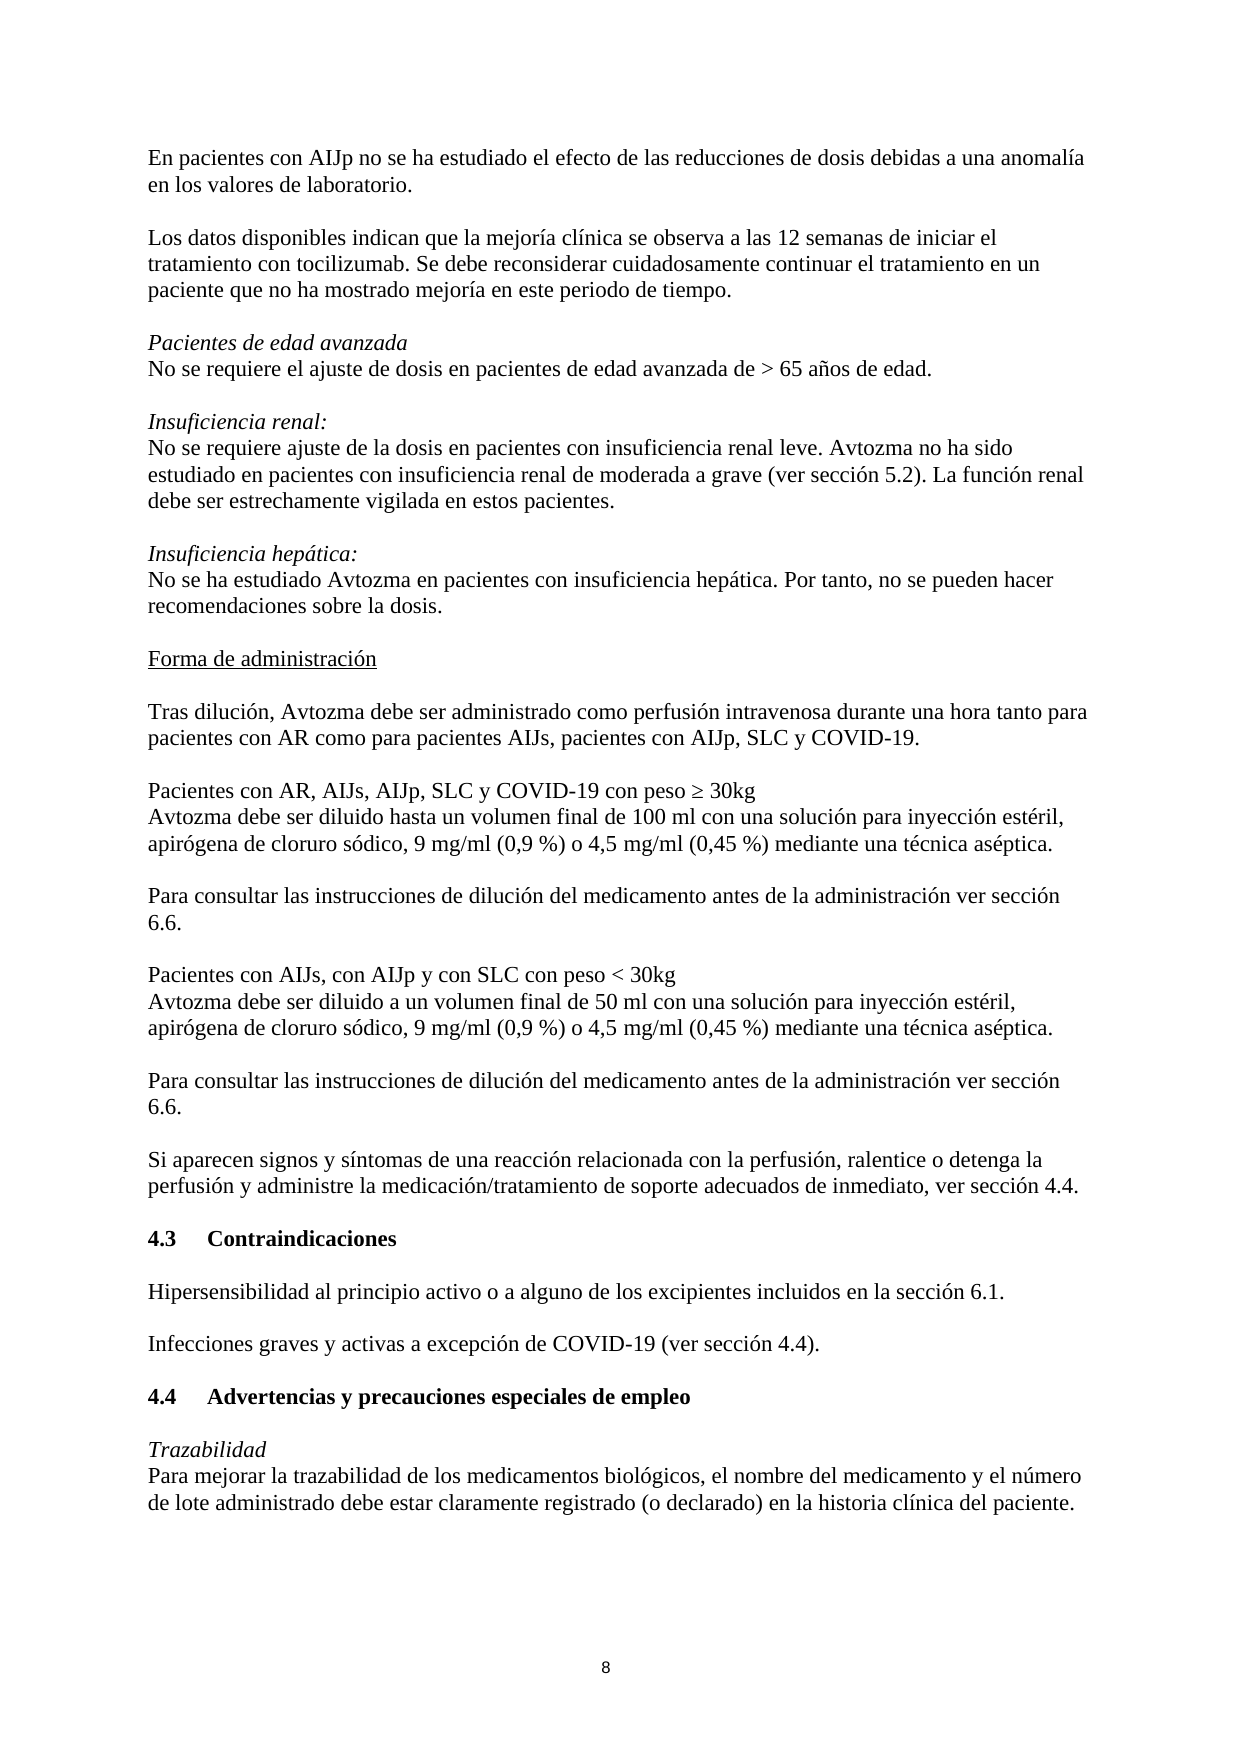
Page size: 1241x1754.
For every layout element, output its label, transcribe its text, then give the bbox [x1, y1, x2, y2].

subtitle 4.4 Advertencias y precauciones especiales de empleo [148, 1383, 1092, 1409]
text Si aparecen signos y síntomas de una reacción relacionada con la perfusión, ralentice o detenga la perfusión y administre la medicación/tratamiento de soporte adecuados de inmediato, ver sección 4.4. [148, 1146, 1092, 1199]
text Forma de administración [148, 645, 1092, 672]
text Insuficiencia renal: [148, 408, 1092, 434]
text Trazabilidad [148, 1436, 1092, 1462]
text Pacientes con AIJs, con AIJp y con SLC con peso < 30kg [148, 961, 1092, 988]
text Insuficiencia hepática: [148, 540, 1092, 566]
text Pacientes con AR, AIJs, AIJp, SLC y COVID-19 con peso ≥ 30kg [148, 777, 1092, 803]
text No se ha estudiado Avtozma en pacientes con insuficiencia hepática. Por tanto, no se pueden hacer recomendaciones sobre la dosis. [148, 566, 1092, 619]
text No se requiere ajuste de la dosis en pacientes con insuficiencia renal leve. Avtozma no ha sido estudiado en pacientes con insuficiencia renal de moderada a grave (ver sección 5.2). La función renal debe ser estrechamente vigilada en estos pacientes. [148, 434, 1092, 513]
text Para consultar las instrucciones de dilución del medicamento antes de la administración ver sección 6.6. [148, 882, 1092, 935]
subtitle 4.3 Contraindicaciones [148, 1225, 1092, 1251]
text Para mejorar la trazabilidad de los medicamentos biológicos, el nombre del medicamento y el número de lote administrado debe estar claramente registrado (o declarado) en la historia clínica del paciente. [148, 1462, 1092, 1515]
text Hipersensibilidad al principio activo o a alguno de los excipientes incluidos en la sección 6.1. [148, 1278, 1092, 1304]
text No se requiere el ajuste de dosis en pacientes de edad avanzada de > 65 años de edad. [148, 355, 1092, 382]
text Tras dilución, Avtozma debe ser administrado como perfusión intravenosa durante una hora tanto para pacientes con AR como para pacientes AIJs, pacientes con AIJp, SLC y COVID-19. [148, 698, 1092, 751]
text En pacientes con AIJp no se ha estudiado el efecto de las reducciones de dosis debidas a una anomalía en los valores de laboratorio. [148, 144, 1092, 197]
text Avtozma debe ser diluido a un volumen final de 50 ml con una solución para inyección estéril, apirógena de cloruro sódico, 9 mg/ml (0,9 %) o 4,5 mg/ml (0,45 %) mediante una técnica aséptica. [148, 988, 1092, 1041]
text Los datos disponibles indican que la mejoría clínica se observa a las 12 semanas de iniciar el tratamiento con tocilizumab. Se debe reconsiderar cuidadosamente continuar el tratamiento en un paciente que no ha mostrado mejoría en este periodo de tiempo. [148, 223, 1092, 303]
text Infecciones graves y activas a excepción de COVID-19 (ver sección 4.4). [148, 1330, 1092, 1357]
text Avtozma debe ser diluido hasta un volumen final de 100 ml con una solución para inyección estéril, apirógena de cloruro sódico, 9 mg/ml (0,9 %) o 4,5 mg/ml (0,45 %) mediante una técnica aséptica. [148, 803, 1092, 856]
text Pacientes de edad avanzada [148, 329, 1092, 355]
text Para consultar las instrucciones de dilución del medicamento antes de la administración ver sección 6.6. [148, 1067, 1092, 1119]
